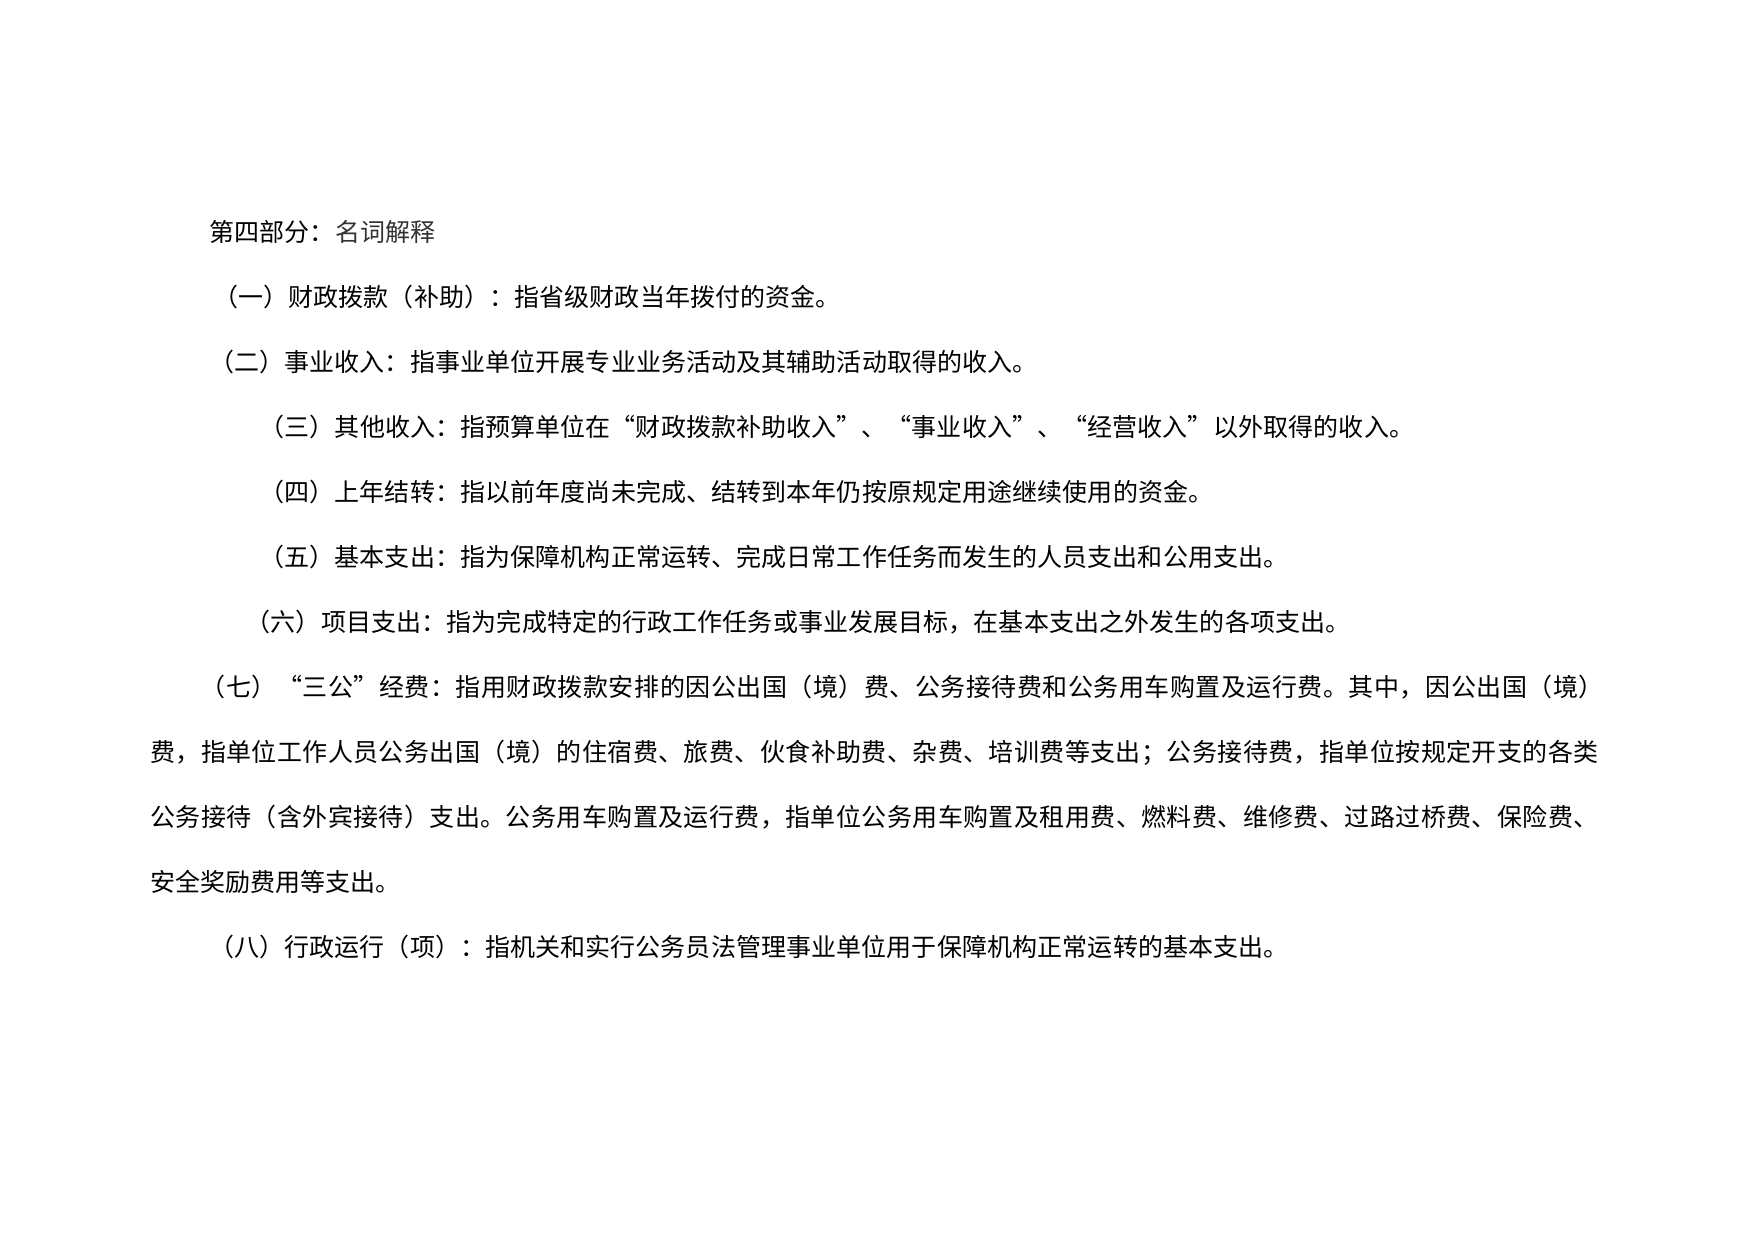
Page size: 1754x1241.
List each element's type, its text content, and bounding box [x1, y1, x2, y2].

text （七）“三公”经费：指用财政拨款安排的因公出国（境）费、公务接待费和公务用车购置及运行费。其中，因公出国（境）费，指单位工作人员公务出国（境）的住宿费、旅费、伙食补助费、杂费、培训费等支出；公务接待费，指单位按规定开支的各类公务接待（含外宾接待）支出。公务用车购置及运行费，指单位公务用车购置及租用费、燃料费、维修费、过路过桥费、保险费、安全奖励费用等支出。 [150, 653, 1604, 913]
text 第四部分：名词解释 [150, 198, 1604, 263]
text （三）其他收入：指预算单位在“财政拨款补助收入”、“事业收入”、“经营收入”以外取得的收入。 [150, 393, 1604, 458]
text （八）行政运行（项）：指机关和实行公务员法管理事业单位用于保障机构正常运转的基本支出。 [150, 913, 1604, 978]
text （一）财政拨款（补助）：指省级财政当年拨付的资金。 [150, 263, 1604, 328]
text （六）项目支出：指为完成特定的行政工作任务或事业发展目标，在基本支出之外发生的各项支出。 [150, 588, 1604, 653]
text （二）事业收入：指事业单位开展专业业务活动及其辅助活动取得的收入。 [150, 328, 1604, 393]
text （五）基本支出：指为保障机构正常运转、完成日常工作任务而发生的人员支出和公用支出。 [150, 523, 1604, 588]
text （四）上年结转：指以前年度尚未完成、结转到本年仍按原规定用途继续使用的资金。 [150, 458, 1604, 523]
